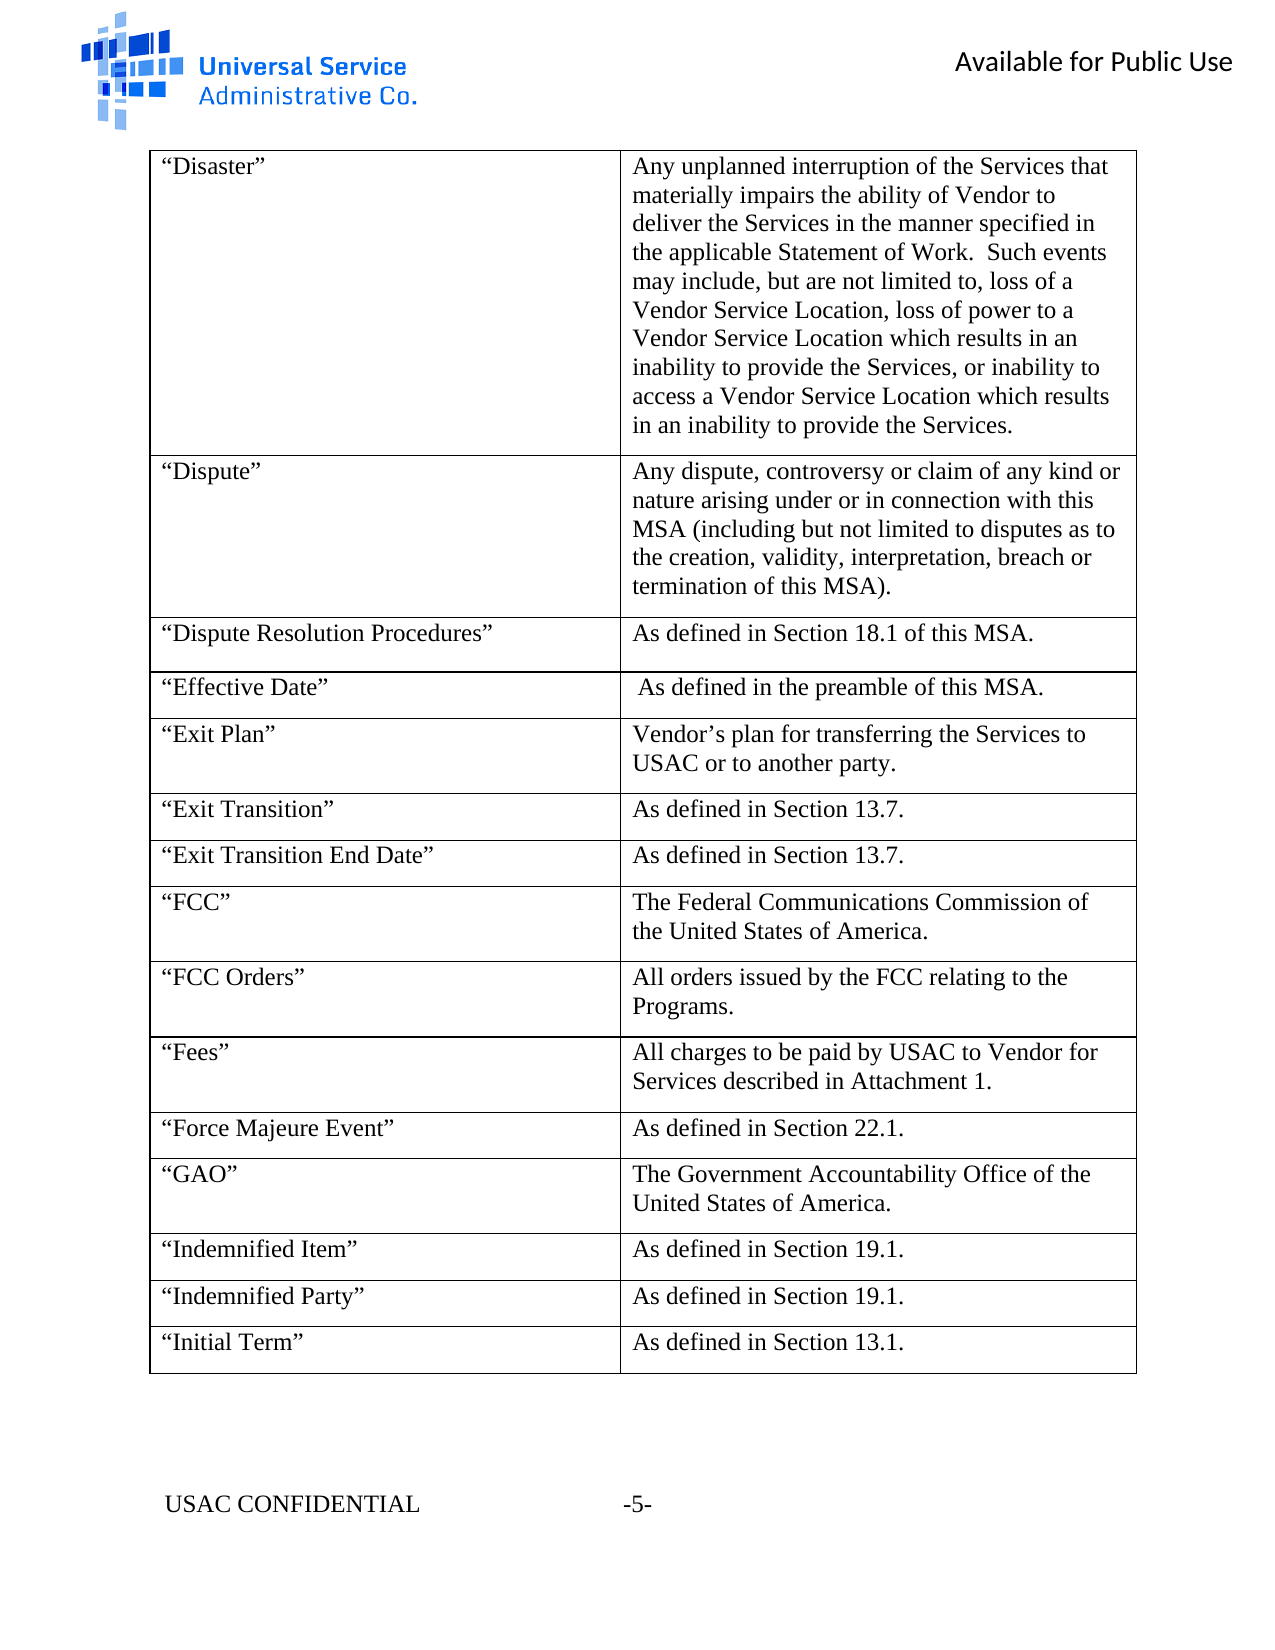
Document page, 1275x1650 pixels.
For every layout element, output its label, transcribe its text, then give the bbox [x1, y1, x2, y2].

table_cell “Force Majeure Event” [151, 1113, 620, 1158]
table_cell “Dispute” [151, 456, 620, 617]
table_cell “Dispute Resolution Procedures” [151, 618, 620, 671]
table_cell “FCC” [151, 887, 620, 961]
table_cell As defined in Section 13.1. [621, 1327, 1136, 1373]
table_cell As defined in Section 18.1 of this MSA. [621, 618, 1136, 671]
table_cell “Exit Transition” [151, 794, 620, 839]
table_cell “GAO” [151, 1159, 620, 1233]
table_cell “Exit Transition End Date” [151, 841, 620, 886]
picture [48, 0, 449, 142]
table_cell As defined in the preamble of this MSA. [621, 673, 1136, 718]
table_cell “Disaster” [151, 151, 620, 455]
table_cell All orders issued by the FCC relating to the Programs. [621, 962, 1136, 1036]
table_cell “Effective Date” [151, 673, 620, 718]
table_cell As defined in Section 13.7. [621, 794, 1136, 839]
table_cell As defined in Section 22.1. [621, 1113, 1136, 1158]
table_cell Any dispute, controversy or claim of any kind or nature arising under or in connection with this MSA (including but not limited to disputes as to the creation, validity, interpretation, breach or termination of this MSA). [621, 456, 1136, 617]
table_cell Vendor’s plan for transferring the Services to USAC or to another party. [621, 719, 1136, 793]
table_cell “Fees” [151, 1038, 620, 1112]
table_cell As defined in Section 13.7. [621, 841, 1136, 886]
table_cell The Government Accountability Office of the United States of America. [621, 1159, 1136, 1233]
table_cell The Federal Communications Commission of the United States of America. [621, 887, 1136, 961]
table_cell All charges to be paid by USAC to Vendor for Services described in Attachment 1. [621, 1038, 1136, 1112]
table_cell “Initial Term” [151, 1327, 620, 1373]
table_cell “FCC Orders” [151, 962, 620, 1036]
table_cell As defined in Section 19.1. [621, 1281, 1136, 1326]
table_cell Any unplanned interruption of the Services that materially impairs the ability of Vendor to deliver the Services in the manner specified in the applicable Statement of Work. Such events may include, but are not limited to, loss of a Vendor Service Location, loss of power to a Vendor Service Location which results in an inability to provide the Services, or inability to access a Vendor Service Location which results in an inability to provide the Services. [621, 151, 1136, 455]
table_cell “Indemnified Party” [151, 1281, 620, 1326]
table_cell “Indemnified Item” [151, 1234, 620, 1280]
table_cell “Exit Plan” [151, 719, 620, 793]
table_cell As defined in Section 19.1. [621, 1234, 1136, 1280]
